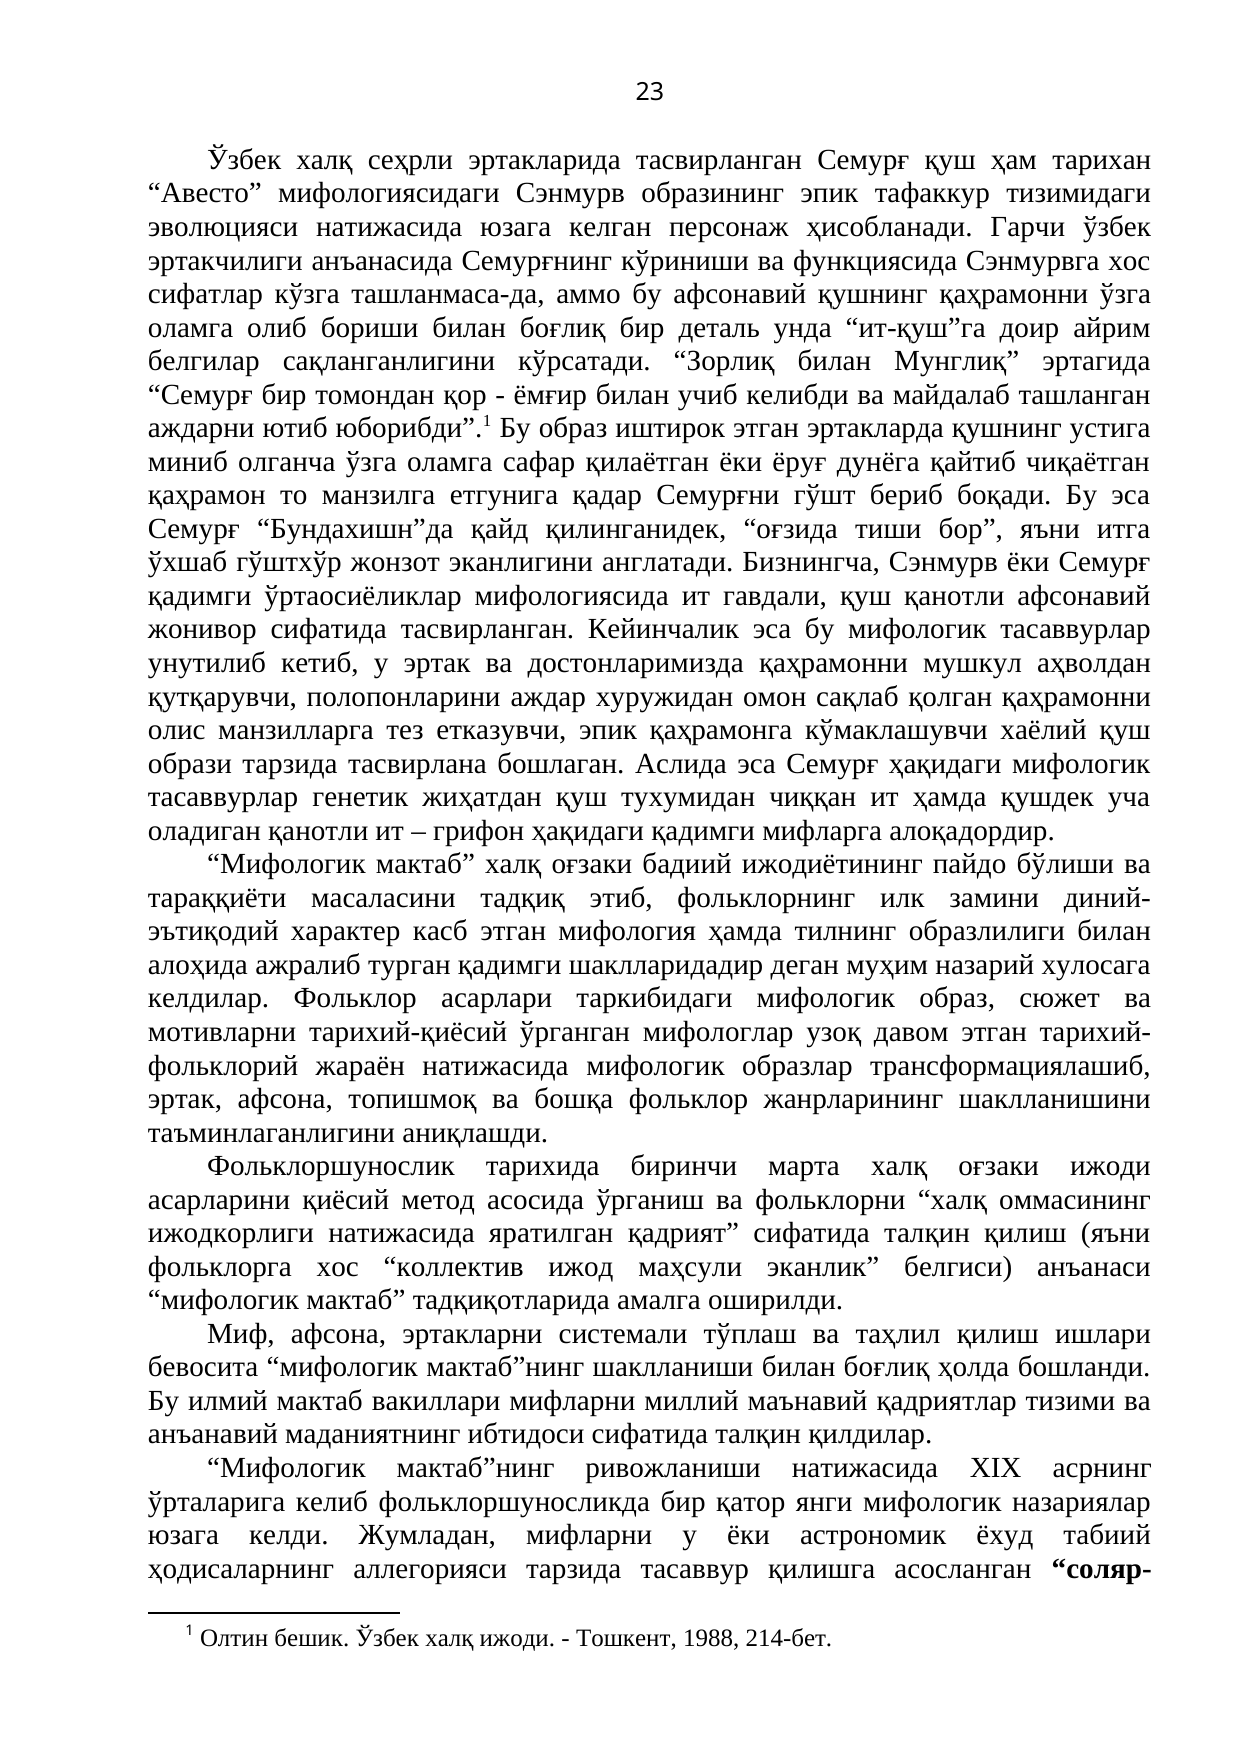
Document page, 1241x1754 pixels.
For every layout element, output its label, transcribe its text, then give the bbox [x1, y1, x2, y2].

text Миф, афсона, эртакларни системали тўплаш ва таҳлил қилиш ишлари бевосита “мифологик мактаб”нинг шаклланиши билан боғлиқ ҳолда бошланди. Бу илмий мактаб вакиллари мифларни миллий маънавий қадриятлар тизими ва анъанавий маданиятнинг ибтидоси сифатида талқин қилдилар. [148, 1316, 1152, 1450]
text “Мифологик мактаб” халқ оғзаки бадиий ижодиётининг пайдо бўлиши ва тараққиёти масаласини тадқиқ этиб, фольклорнинг илк замини диний-эътиқодий характер касб этган мифология ҳамда тилнинг образлилиги билан алоҳида ажралиб турган қадимги шаклларидадир деган муҳим назарий хулосага келдилар. Фольклор асарлари таркибидаги мифологик образ, сюжет ва мотивларни тарихий-қиёсий ўрганган мифологлар узоқ давом этган тарихий-фольклорий жараён натижасида мифологик образлар трансформациялашиб, эртак, афсона, топишмоқ ва бошқа фольклор жанрларининг шаклланишини таъминлаганлигини аниқлашди. [148, 846, 1152, 1148]
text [148, 1450, 1152, 1584]
text Ўзбек халқ сеҳрли эртакларида тасвирланган Семурғ қуш ҳам тарихан “Авесто” мифологиясидаги Сэнмурв образининг эпик тафаккур тизимидаги эволюцияси натижасида юзага келган персонаж ҳисобланади. Гарчи ўзбек эртакчилиги анъанасида Семурғнинг кўриниши ва функциясида Сэнмурвга хос сифатлар кўзга ташланмаса-да, аммо бу афсонавий қушнинг қаҳрамонни ўзга оламга олиб бориши билан боғлиқ бир деталь унда “ит-қуш”га доир айрим белгилар сақланганлигини кўрсатади. “Зорлиқ билан Мунглиқ” эртагида “Семурғ бир томондан қор - ёмғир билан учиб келибди ва майдалаб ташланган аждарни ютиб юборибди”. Бу образ иштирок этган эртакларда қушнинг устига миниб олганча ўзга оламга сафар қилаётган ёки ёруғ дунёга қайтиб чиқаётган қаҳрамон то манзилга етгунига қадар Семурғни гўшт бериб боқади. Бу эса Семурғ “Бундахишн”да қайд қилинганидек, “оғзида тиши бор”, яъни итга ўхшаб гўштхўр жонзот эканлигини англатади. Бизнингча, Сэнмурв ёки Семурғ қадимги ўртаосиёликлар мифологиясида ит гавдали, қуш қанотли афсонавий жонивор сифатида тасвирланган. Кейинчалик эса бу мифологик тасаввурлар унутилиб кетиб, у эртак ва достонларимизда қаҳрамонни мушкул аҳволдан қутқарувчи, полопонларини аждар хуружидан омон сақлаб қолган қаҳрамонни олис манзилларга тез етказувчи, эпик қаҳрамонга кўмаклашувчи хаёлий қуш образи тарзида тасвирлана бошлаган. Аслида эса Семурғ ҳақидаги мифологик тасаввурлар генетик жиҳатдан қуш тухумидан чиққан ит ҳамда қушдек уча оладиган қанотли ит – грифон ҳақидаги қадимги мифларга алоқадордир. [148, 142, 1152, 846]
text Фольклоршунослик тарихида биринчи марта халқ оғзаки ижоди асарларини қиёсий метод асосида ўрганиш ва фольклорни “халқ оммасининг ижодкорлиги натижасида яратилган қадрият” сифатида талқин қилиш (яъни фольклорга хос “коллектив ижод маҳсули эканлик” белгиси) анъанаси “мифологик мактаб” тадқиқотларида амалга оширилди. [148, 1148, 1152, 1316]
